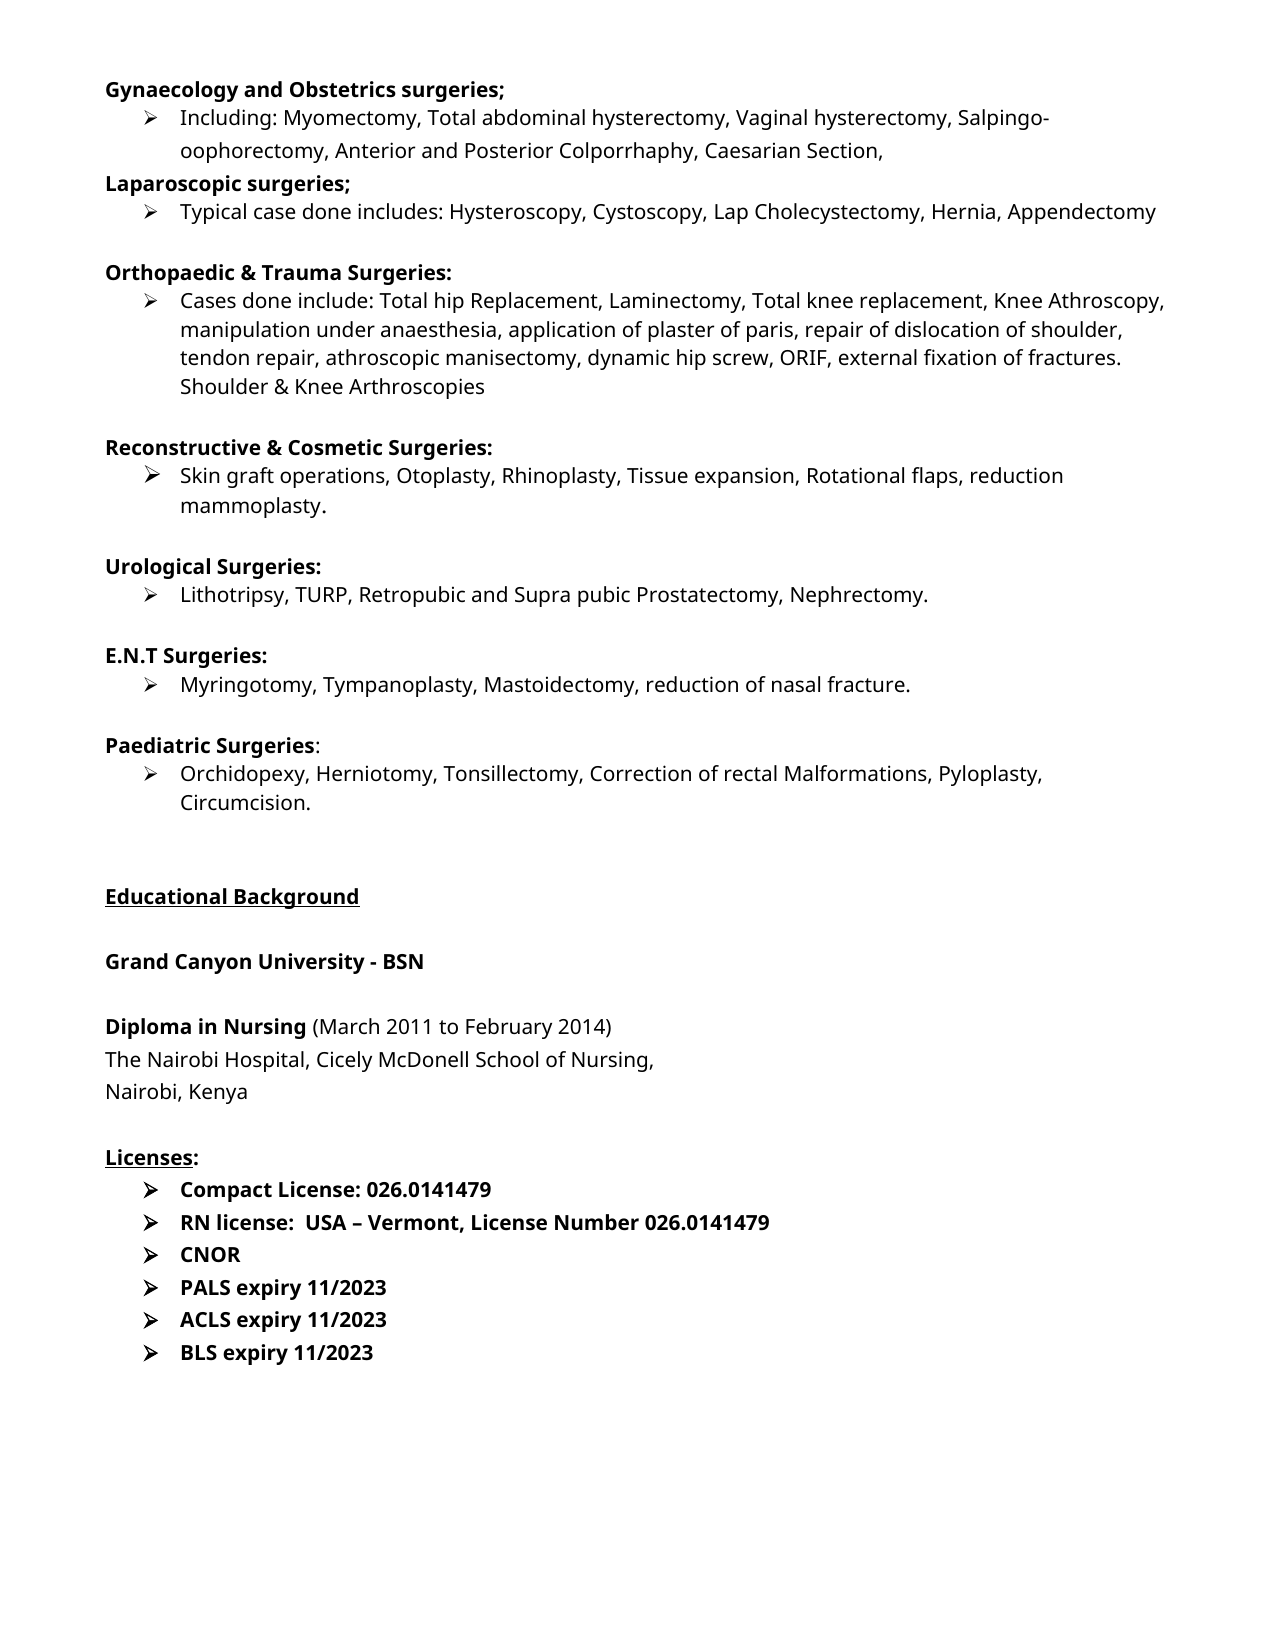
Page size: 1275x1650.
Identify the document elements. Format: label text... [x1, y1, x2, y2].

list BLS expiry 11/2023 [142, 1338, 1170, 1367]
text Orthopaedic & Trauma Surgeries: [105, 258, 1170, 287]
list CNOR [142, 1240, 1170, 1269]
list Typical case done includes: Hysteroscopy, Cystoscopy, Lap Cholecystectomy, Hernia, Appendectomy [142, 197, 1170, 226]
list Orchidopexy, Herniotomy, Tonsillectomy, Correction of rectal Malformations, Pyloplasty, Circumcision. [142, 759, 1170, 816]
list Cases done include: Total hip Replacement, Laminectomy, Total knee replacement, Knee Athroscopy, manipulation under anaesthesia, application of plaster of paris, repair of dislocation of shoulder, tendon repair, athroscopic manisectomy, dynamic hip screw, ORIF, external fixation of fractures. Shoulder & Knee Arthroscopies [142, 287, 1170, 400]
text Educational Background [105, 882, 1170, 910]
text Laparoscopic surgeries; [105, 169, 1170, 197]
text Paediatric Surgeries: [105, 731, 1170, 759]
list Myringotomy, Tympanoplasty, Mastoidectomy, reduction of nasal fracture. [142, 670, 1170, 698]
text Reconstructive & Cosmetic Surgeries: [105, 433, 1170, 461]
text The Nairobi Hospital, Cicely McDonell School of Nursing, [105, 1045, 1170, 1073]
list Including: Myomectomy, Total abdominal hysterectomy, Vaginal hysterectomy, Salpingo-oophorectomy, Anterior and Posterior Colporrhaphy, Caesarian Section, [142, 103, 1170, 164]
list Skin graft operations, Otoplasty, Rhinoplasty, Tissue expansion, Rotational flaps, reduction mammoplasty. [142, 461, 1170, 519]
list Compact License: 026.0141479 [142, 1175, 1170, 1204]
text Gynaecology and Obstetrics surgeries; [105, 75, 1170, 103]
text Nairobi, Kenya [105, 1077, 1170, 1106]
list PALS expiry 11/2023 [142, 1273, 1170, 1301]
list ACLS expiry 11/2023 [142, 1306, 1170, 1334]
list RN license: USA – Vermont, License Number 026.0141479 [142, 1208, 1170, 1236]
text Diploma in Nursing (March 2011 to February 2014) [105, 1012, 1170, 1041]
text Grand Canyon University - BSN [105, 947, 1170, 975]
list Lithotripsy, TURP, Retropubic and Supra pubic Prostatectomy, Nephrectomy. [142, 580, 1170, 609]
text Licenses: [105, 1143, 1170, 1171]
text Urological Surgeries: [105, 552, 1170, 580]
text E.N.T Surgeries: [105, 641, 1170, 670]
